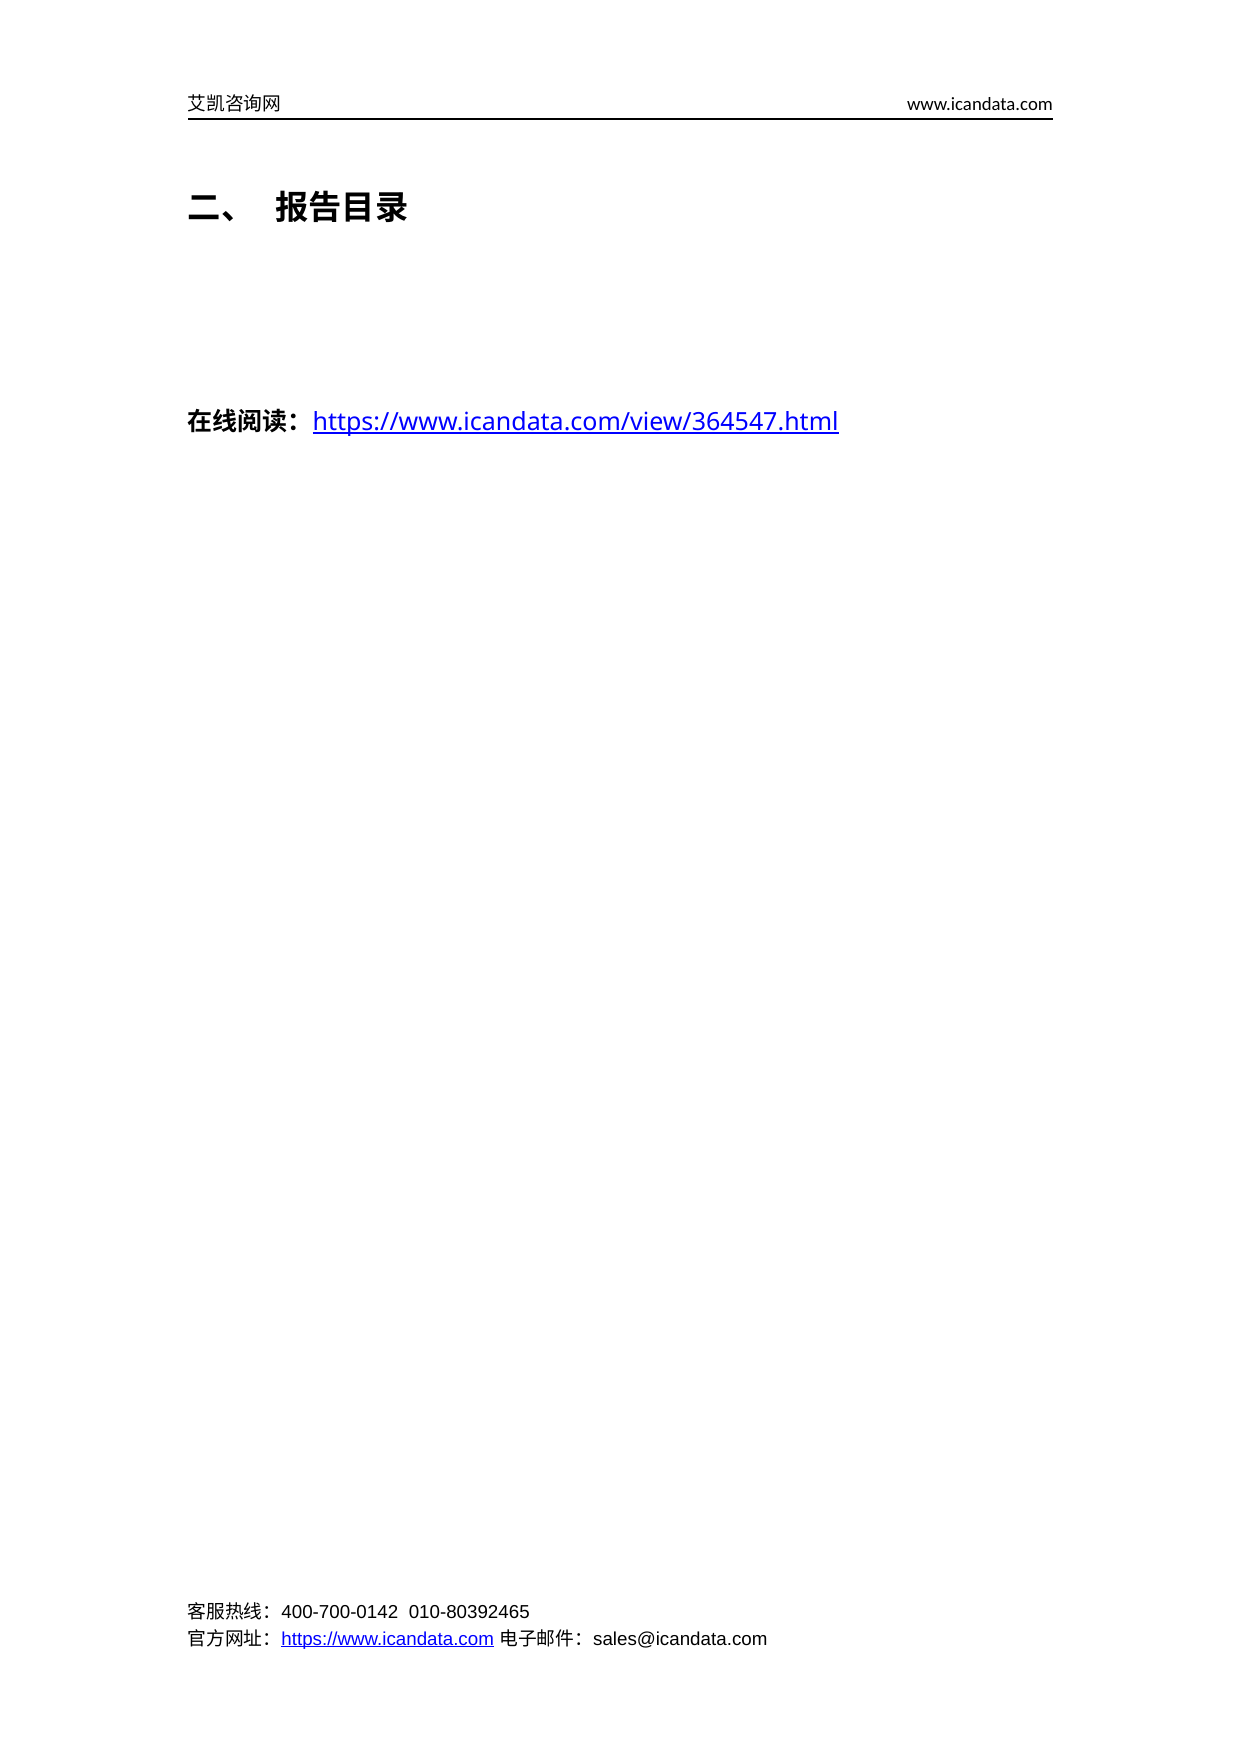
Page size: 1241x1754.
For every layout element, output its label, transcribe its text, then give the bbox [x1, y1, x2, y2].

text 在线阅读：https://www.icandata.com/view/364547.html [187, 387, 1053, 452]
subtitle 报告目录 [187, 172, 1053, 237]
